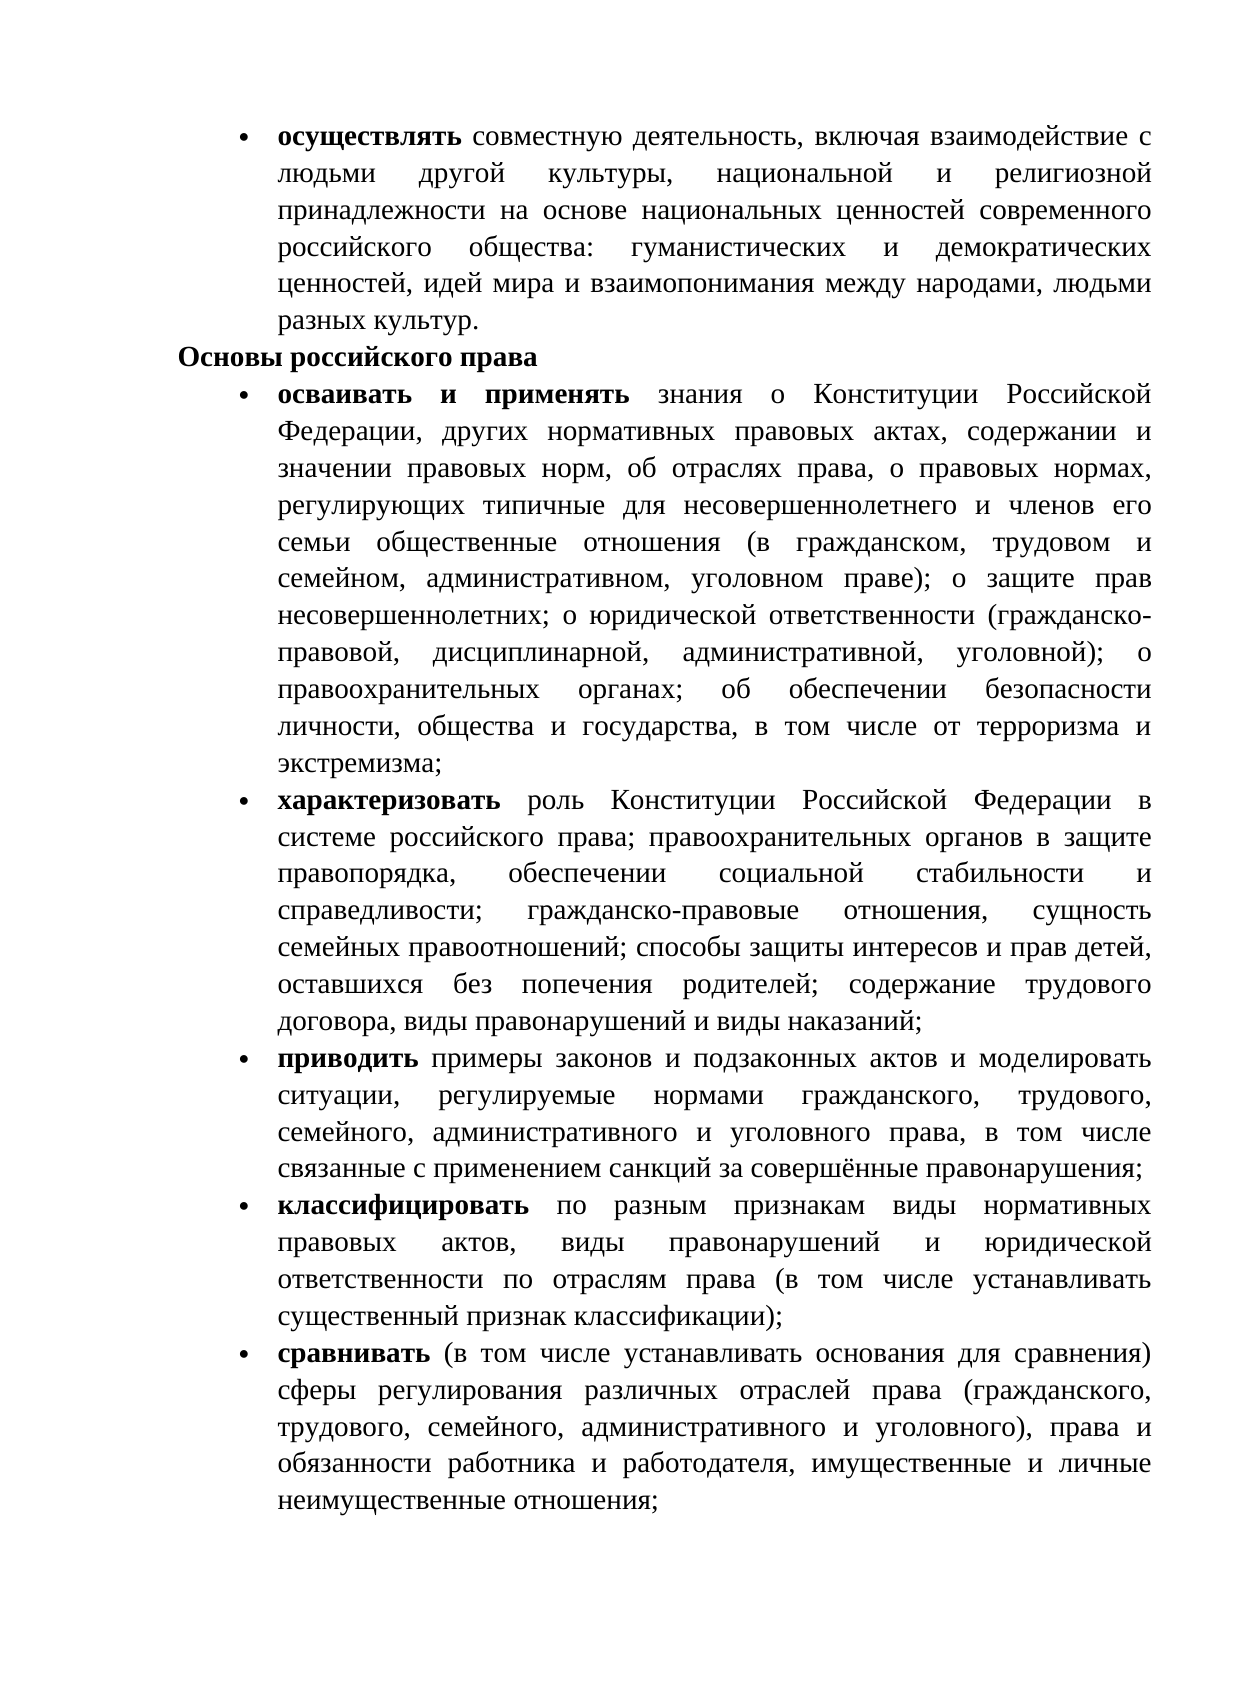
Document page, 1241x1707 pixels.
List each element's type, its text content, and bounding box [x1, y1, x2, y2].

list сравнивать (в том числе устанавливать основания для сравнения) сферы регулирования различных отраслей права (гражданского, трудового, семейного, административного и уголовного), права и обязанности работника и работодателя, имущественные и личные неимущественные отношения; [240, 1335, 1152, 1516]
list осуществлять совместную деятельность, включая взаимодействие с людьми другой культуры, национальной и религиозной принадлежности на основе национальных ценностей современного российского общества: гуманистических и демократических ценностей, идей мира и взаимопонимания между народами, людьми разных культур. [240, 118, 1152, 336]
list приводить примеры законов и подзаконных актов и моделировать ситуации, регулируемые нормами гражданского, трудового, семейного, административного и уголовного права, в том числе связанные с применением санкций за совершённые правонарушения; [240, 1040, 1152, 1184]
list характеризовать роль Конституции Российской Федерации в системе российского права; правоохранительных органов в защите правопорядка, обеспечении социальной стабильности и справедливости; гражданско-правовые отношения, сущность семейных правоотношений; способы защиты интересов и прав детей, оставшихся без попечения родителей; содержание трудового договора, виды правонарушений и виды наказаний; [240, 782, 1152, 1037]
list осваивать и применять знания о Конституции Российской Федерации, других нормативных правовых актах, содержании и значении правовых норм, об отраслях права, о правовых нормах, регулирующих типичные для несовершеннолетнего и членов его семьи общественные отношения (в гражданском, трудовом и семейном, административном, уголовном праве); о защите прав несовершеннолетних; о юридической ответственности (гражданско-правовой, дисциплинарной, административной, уголовной); о правоохранительных органах; об обеспечении безопасности личности, общества и государства, в том числе от терроризма и экстремизма; [240, 376, 1152, 778]
text Основы российского права [177, 339, 1152, 373]
list классифицировать по разным признакам виды нормативных правовых актов, виды правонарушений и юридической ответственности по отраслям права (в том числе устанавливать существенный признак классификации); [240, 1187, 1152, 1332]
